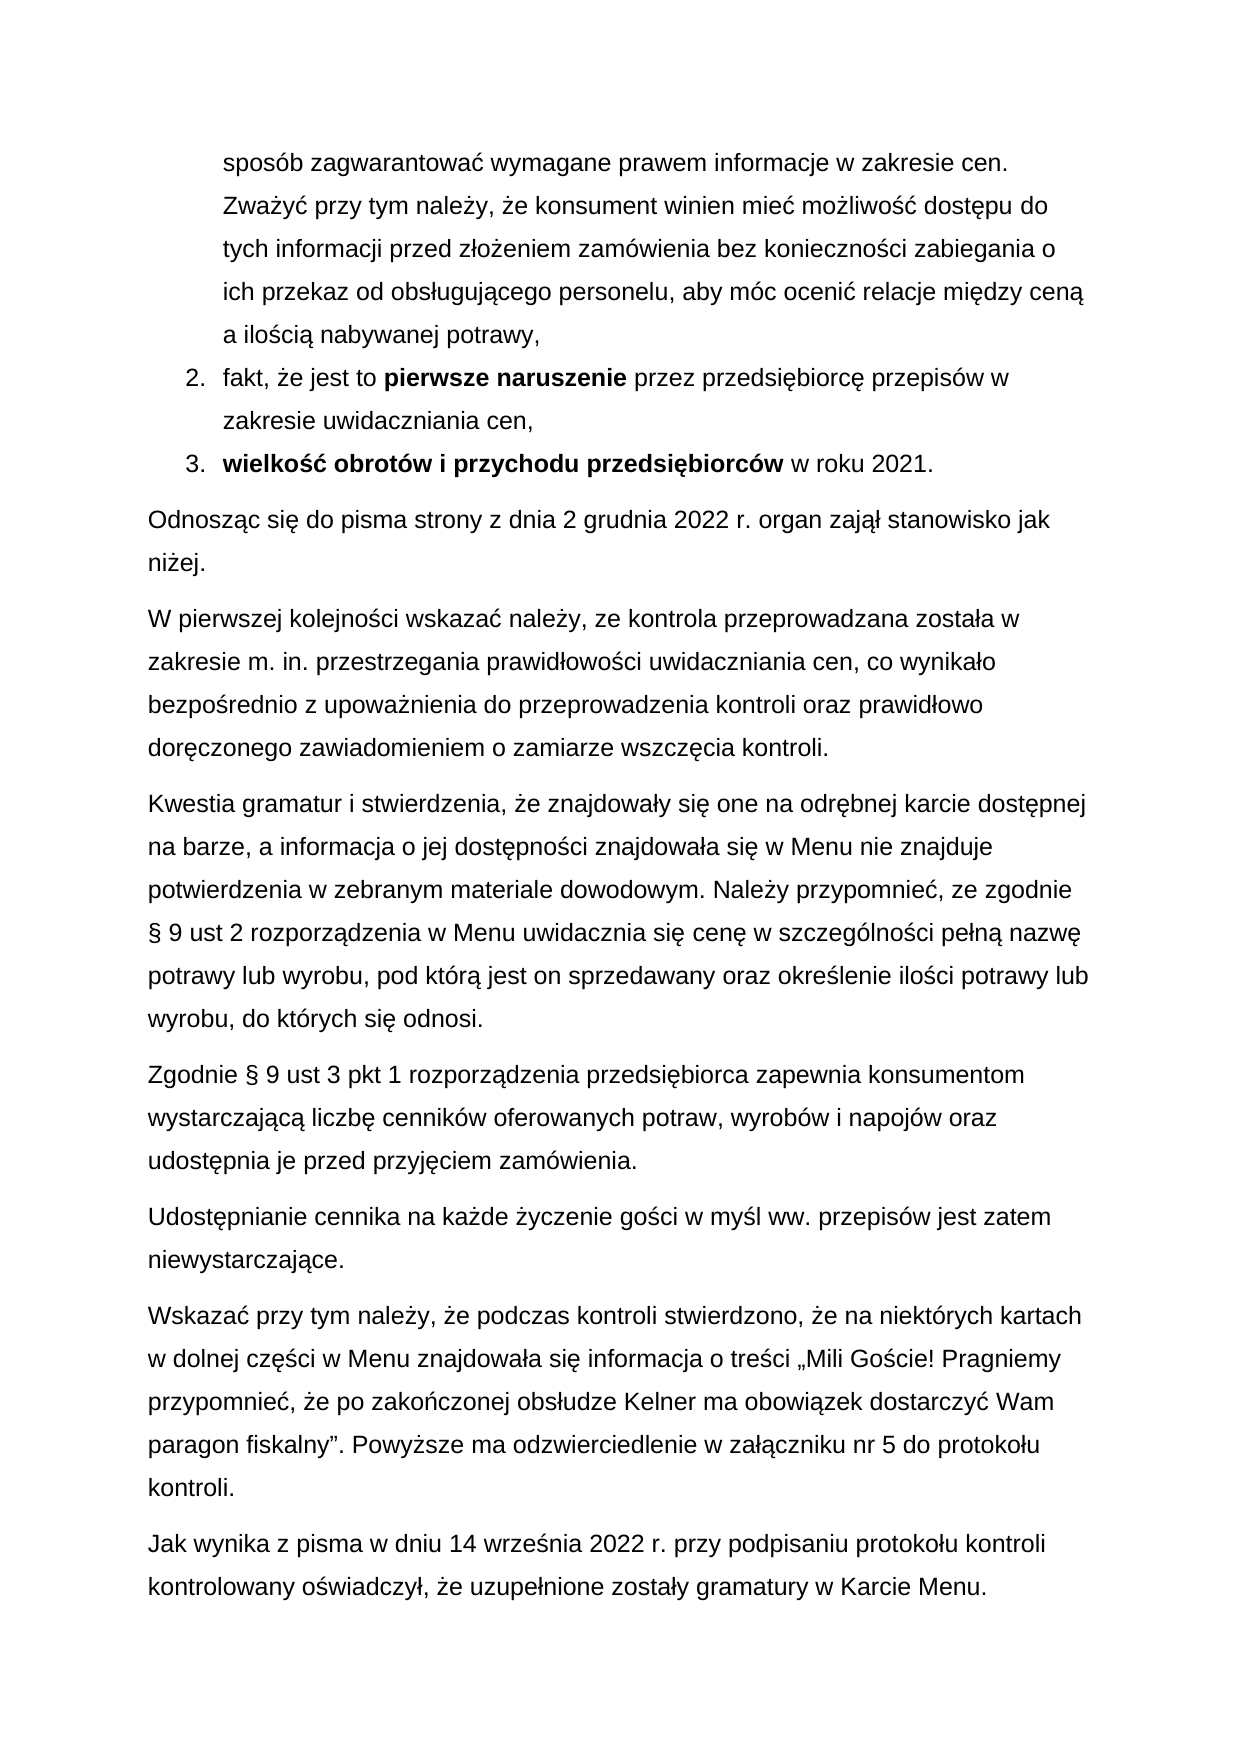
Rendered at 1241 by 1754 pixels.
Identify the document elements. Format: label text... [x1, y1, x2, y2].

text Wskazać przy tym należy, że podczas kontroli stwierdzono, że na niektórych kartach w dolnej części w Menu znajdowała się informacja o treści „Mili Goście! Pragniemy przypomnieć, że po zakończonej obsłudze Kelner ma obowiązek dostarczyć Wam paragon fiskalny”. Powyższe ma odzwierciedlenie w załączniku nr 5 do protokołu kontroli. [148, 1301, 1093, 1502]
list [185, 148, 1093, 349]
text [148, 1529, 1093, 1601]
text Odnosząc się do pisma strony z dnia 2 grudnia 2022 r. organ zajął stanowisko jak niżej. [148, 505, 1093, 577]
text W pierwszej kolejności wskazać należy, ze kontrola przeprowadzana została w zakresie m. in. przestrzegania prawidłowości uwidaczniania cen, co wynikało bezpośrednio z upoważnienia do przeprowadzenia kontroli oraz prawidłowo doręczonego zawiadomieniem o zamiarze wszczęcia kontroli. [148, 604, 1093, 762]
text Zgodnie § 9 ust 3 pkt 1 rozporządzenia przedsiębiorca zapewnia konsumentom wystarczającą liczbę cenników oferowanych potraw, wyrobów i napojów oraz udostępnia je przed przyjęciem zamówienia. [148, 1060, 1093, 1175]
list fakt, że jest to pierwsze naruszenie przez przedsiębiorcę przepisów w zakresie uwidaczniania cen, [185, 363, 1093, 435]
text Udostępnianie cennika na każde życzenie gości w myśl ww. przepisów jest zatem niewystarczające. [148, 1202, 1093, 1274]
text Kwestia gramatur i stwierdzenia, że znajdowały się one na odrębnej karcie dostępnej na barze, a informacja o jej dostępności znajdowała się w Menu nie znajduje potwierdzenia w zebranym materiale dowodowym. Należy przypomnieć, ze zgodnie § 9 ust 2 rozporządzenia w Menu uwidacznia się cenę w szczególności pełną nazwę potrawy lub wyrobu, pod którą jest on sprzedawany oraz określenie ilości potrawy lub wyrobu, do których się odnosi. [148, 789, 1093, 1033]
list wielkość obrotów i przychodu przedsiębiorców w roku 2021. [185, 449, 1093, 478]
